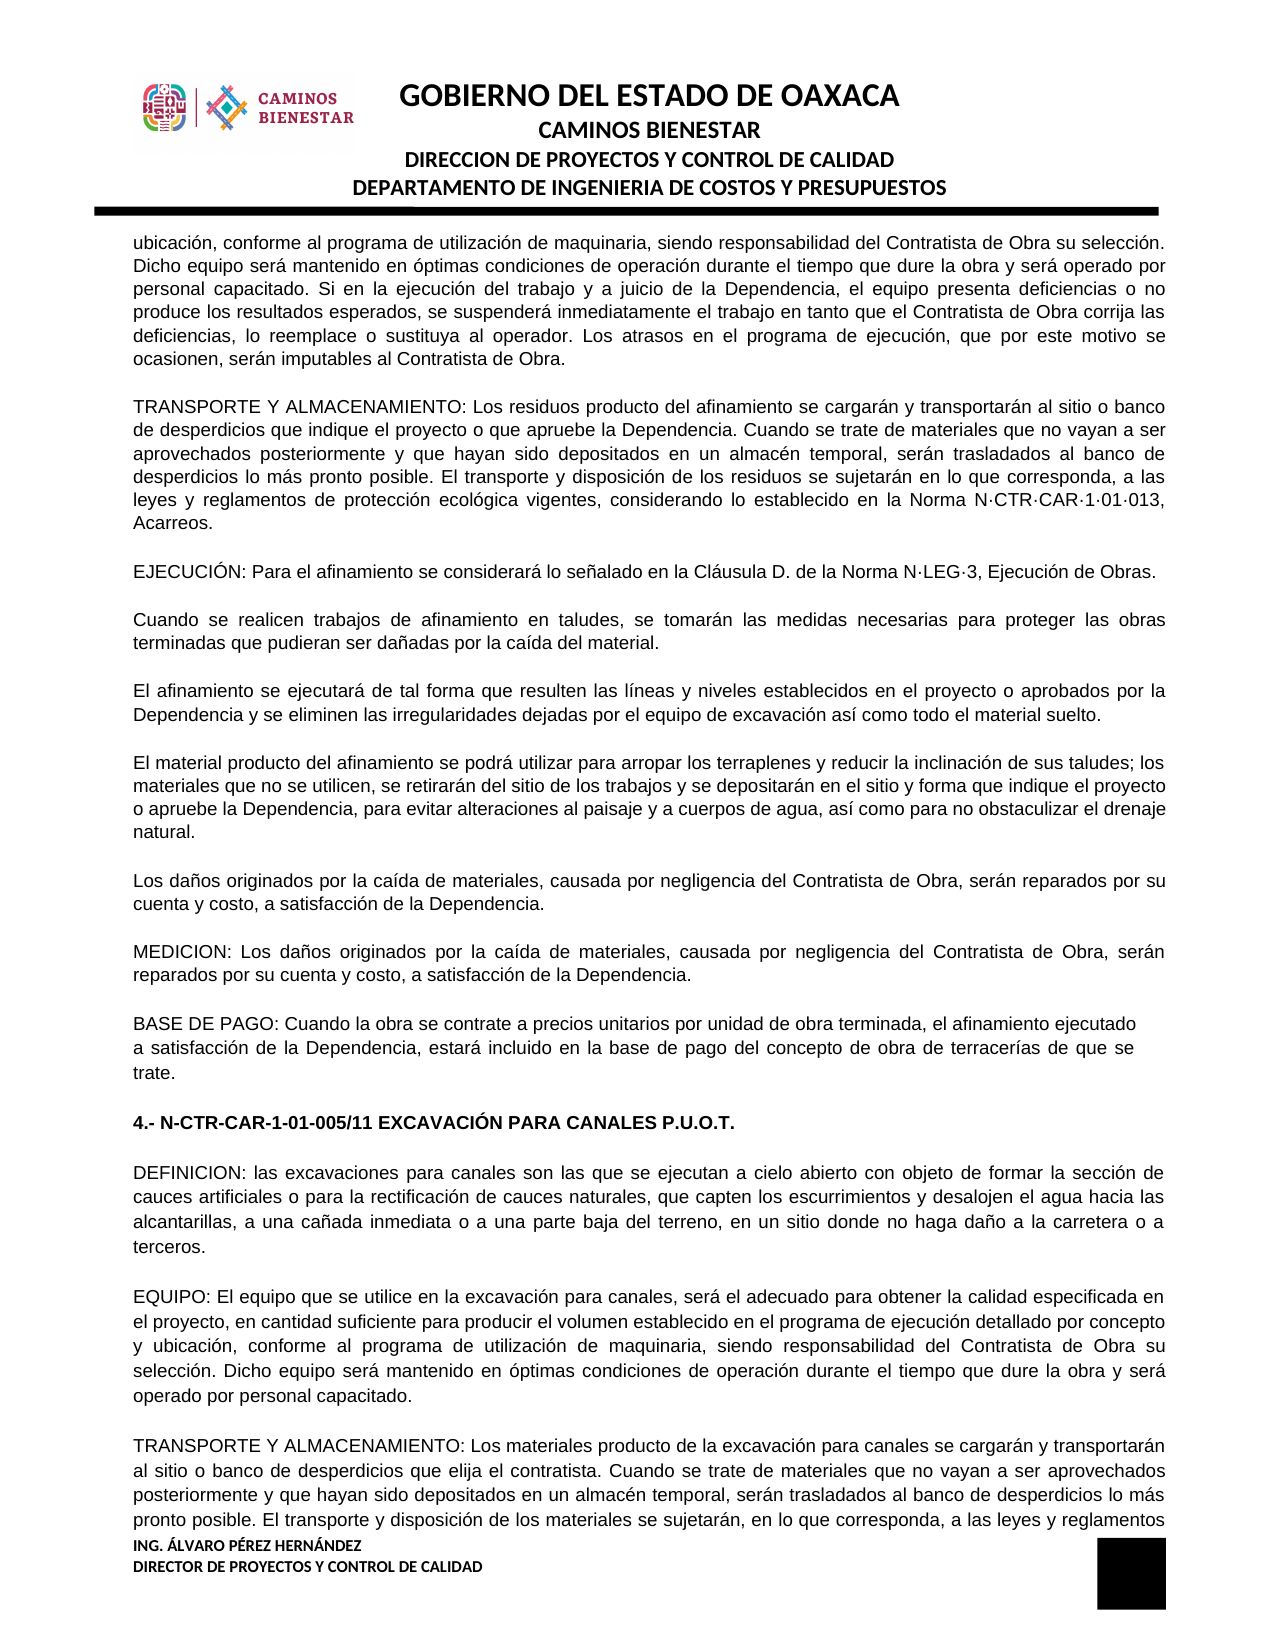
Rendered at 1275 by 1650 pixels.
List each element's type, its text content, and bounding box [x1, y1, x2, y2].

text Los daños originados por la caída de materiales, causada por negligencia del Contratista de Obra, serán reparados por su cuenta y costo, a satisfacción de la Dependencia. [133, 869, 1166, 914]
text 4.- N-CTR-CAR-1-01-005/11 EXCAVACIÓN PARA CANALES P.U.O.T. [133, 1112, 1166, 1133]
text Cuando se realicen trabajos de afinamiento en taludes, se tomarán las medidas necesarias para proteger las obras terminadas que pudieran ser dañadas por la caída del material. [133, 609, 1166, 653]
text TRANSPORTE Y ALMACENAMIENTO: Los residuos producto del afinamiento se cargarán y transportarán al sitio o banco de desperdicios que indique el proyecto o que apruebe la Dependencia. Cuando se trate de materiales que no vayan a ser aprovechados posteriormente y que hayan sido depositados en un almacén temporal, serán trasladados al banco de desperdicios lo más pronto posible. El transporte y disposición de los residuos se sujetarán en lo que corresponda, a las leyes y reglamentos de protección ecológica vigentes, considerando lo establecido en la Norma N·CTR·CAR·1·01·013, Acarreos. [133, 396, 1166, 534]
text El material producto del afinamiento se podrá utilizar para arropar los terraplenes y reducir la inclinación de sus taludes; los materiales que no se utilicen, se retirarán del sitio de los trabajos y se depositarán en el sitio y forma que indique el proyecto o apruebe la Dependencia, para evitar alteraciones al paisaje y a cuerpos de agua, así como para no obstaculizar el drenaje natural. [133, 752, 1166, 843]
text EQUIPO: El equipo que se utilice en la excavación para canales, será el adecuado para obtener la calidad especificada en el proyecto, en cantidad suficiente para producir el volumen establecido en el programa de ejecución detallado por concepto y ubicación, conforme al programa de utilización de maquinaria, siendo responsabilidad del Contratista de Obra su selección. Dicho equipo será mantenido en óptimas condiciones de operación durante el tiempo que dure la obra y será operado por personal capacitado. [133, 1286, 1166, 1406]
text El afinamiento se ejecutará de tal forma que resulten las líneas y niveles establecidos en el proyecto o aprobados por la Dependencia y se eliminen las irregularidades dejadas por el equipo de excavación así como todo el material suelto. [133, 680, 1166, 725]
text MEDICION: Los daños originados por la caída de materiales, causada por negligencia del Contratista de Obra, serán reparados por su cuenta y costo, a satisfacción de la Dependencia. [133, 941, 1166, 986]
picture [132, 73, 357, 154]
text DEFINICION: las excavaciones para canales son las que se ejecutan a cielo abierto con objeto de formar la sección de cauces artificiales o para la rectificación de cauces naturales, que capten los escurrimientos y desalojen el agua hacia las alcantarillas, a una cañada inmediata o a una parte baja del terreno, en un sitio donde no haga daño a la carretera o a terceros. [133, 1162, 1166, 1257]
text EJECUCIÓN: Para el afinamiento se considerará lo señalado en la Cláusula D. de la Norma N·LEG·3, Ejecución de Obras. [133, 560, 1166, 582]
text BASE DE PAGO: Cuando la obra se contrate a precios unitarios por unidad de obra terminada, el afinamiento ejecutado a satisfacción de la Dependencia, estará incluido en la base de pago del concepto de obra de terracerías de que se trate. [133, 1012, 1137, 1083]
